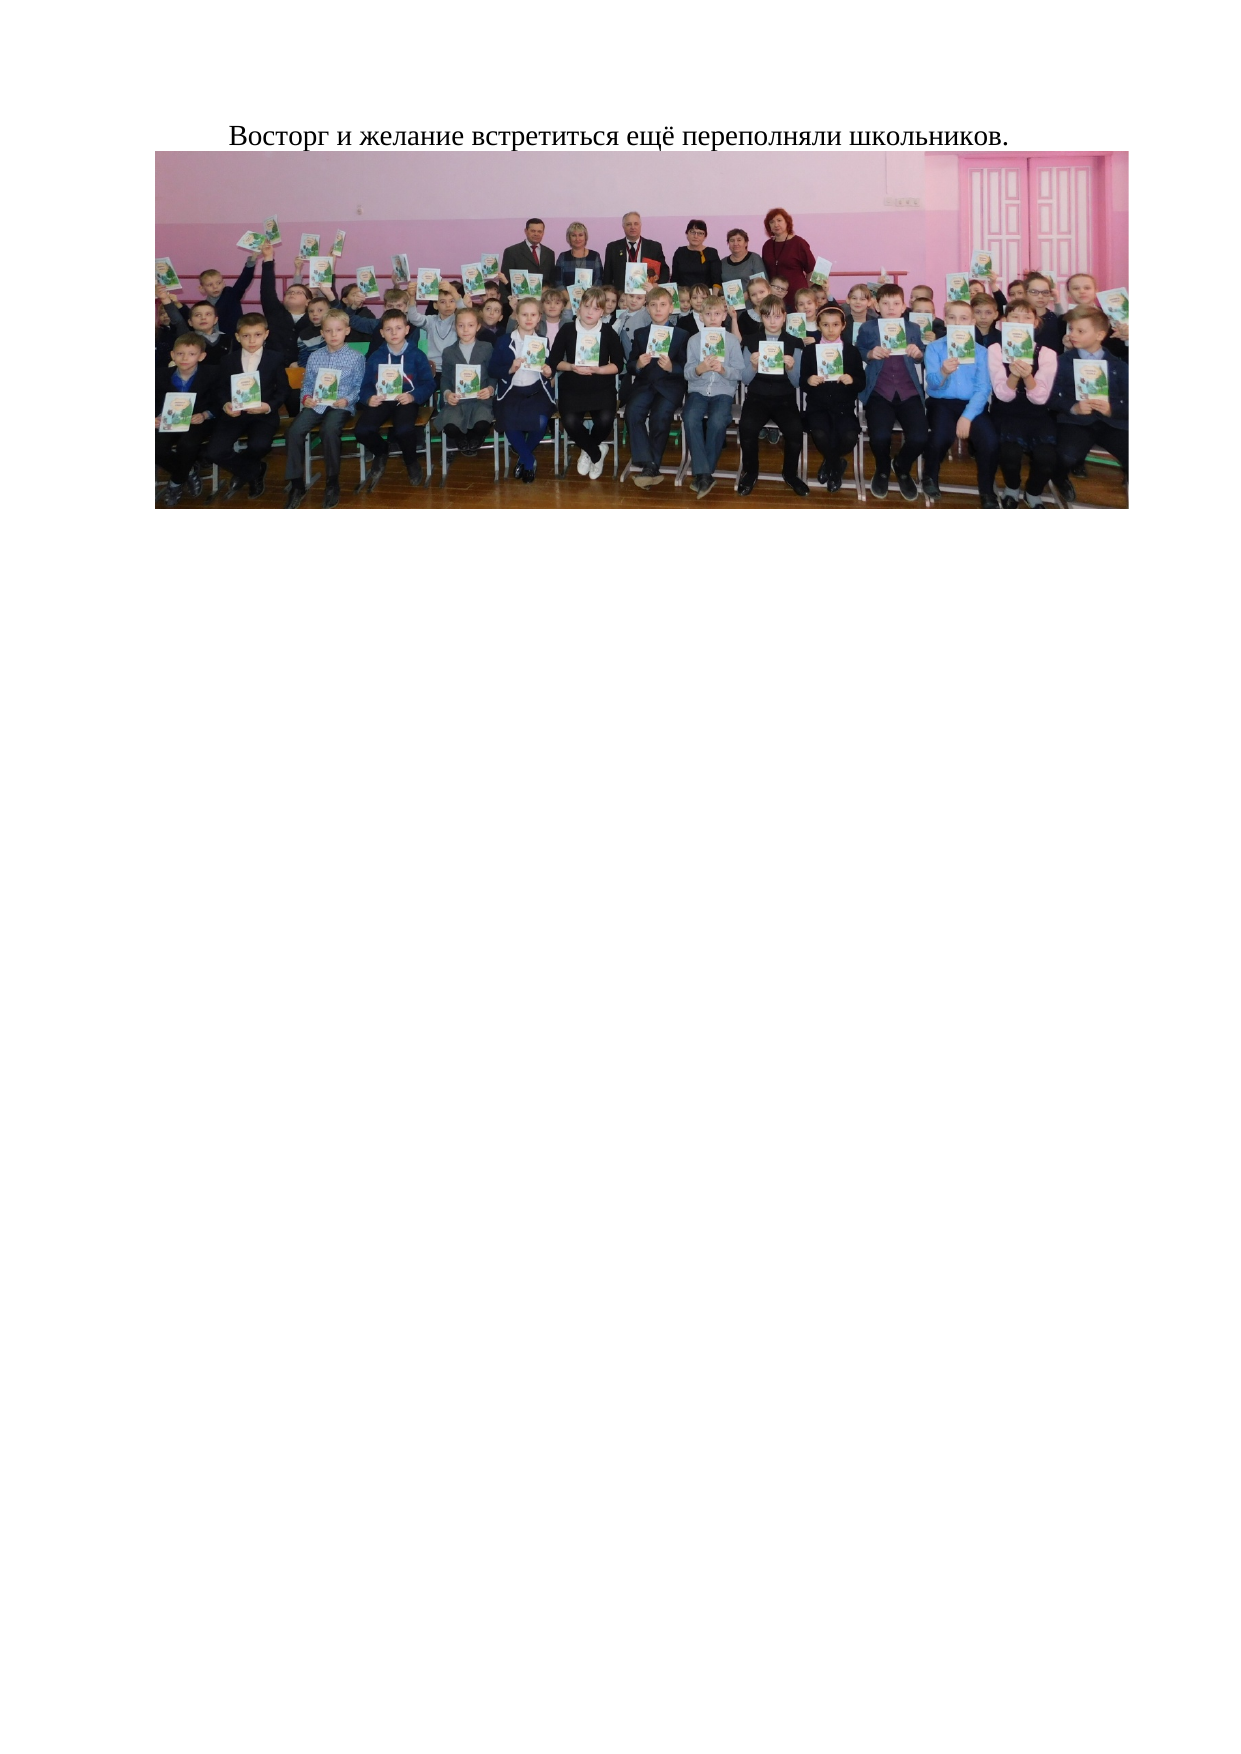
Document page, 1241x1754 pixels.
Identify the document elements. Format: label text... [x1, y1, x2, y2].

picture [155, 151, 1129, 511]
text Восторг и желание встретиться ещё переполняли школьников. [177, 118, 1152, 152]
